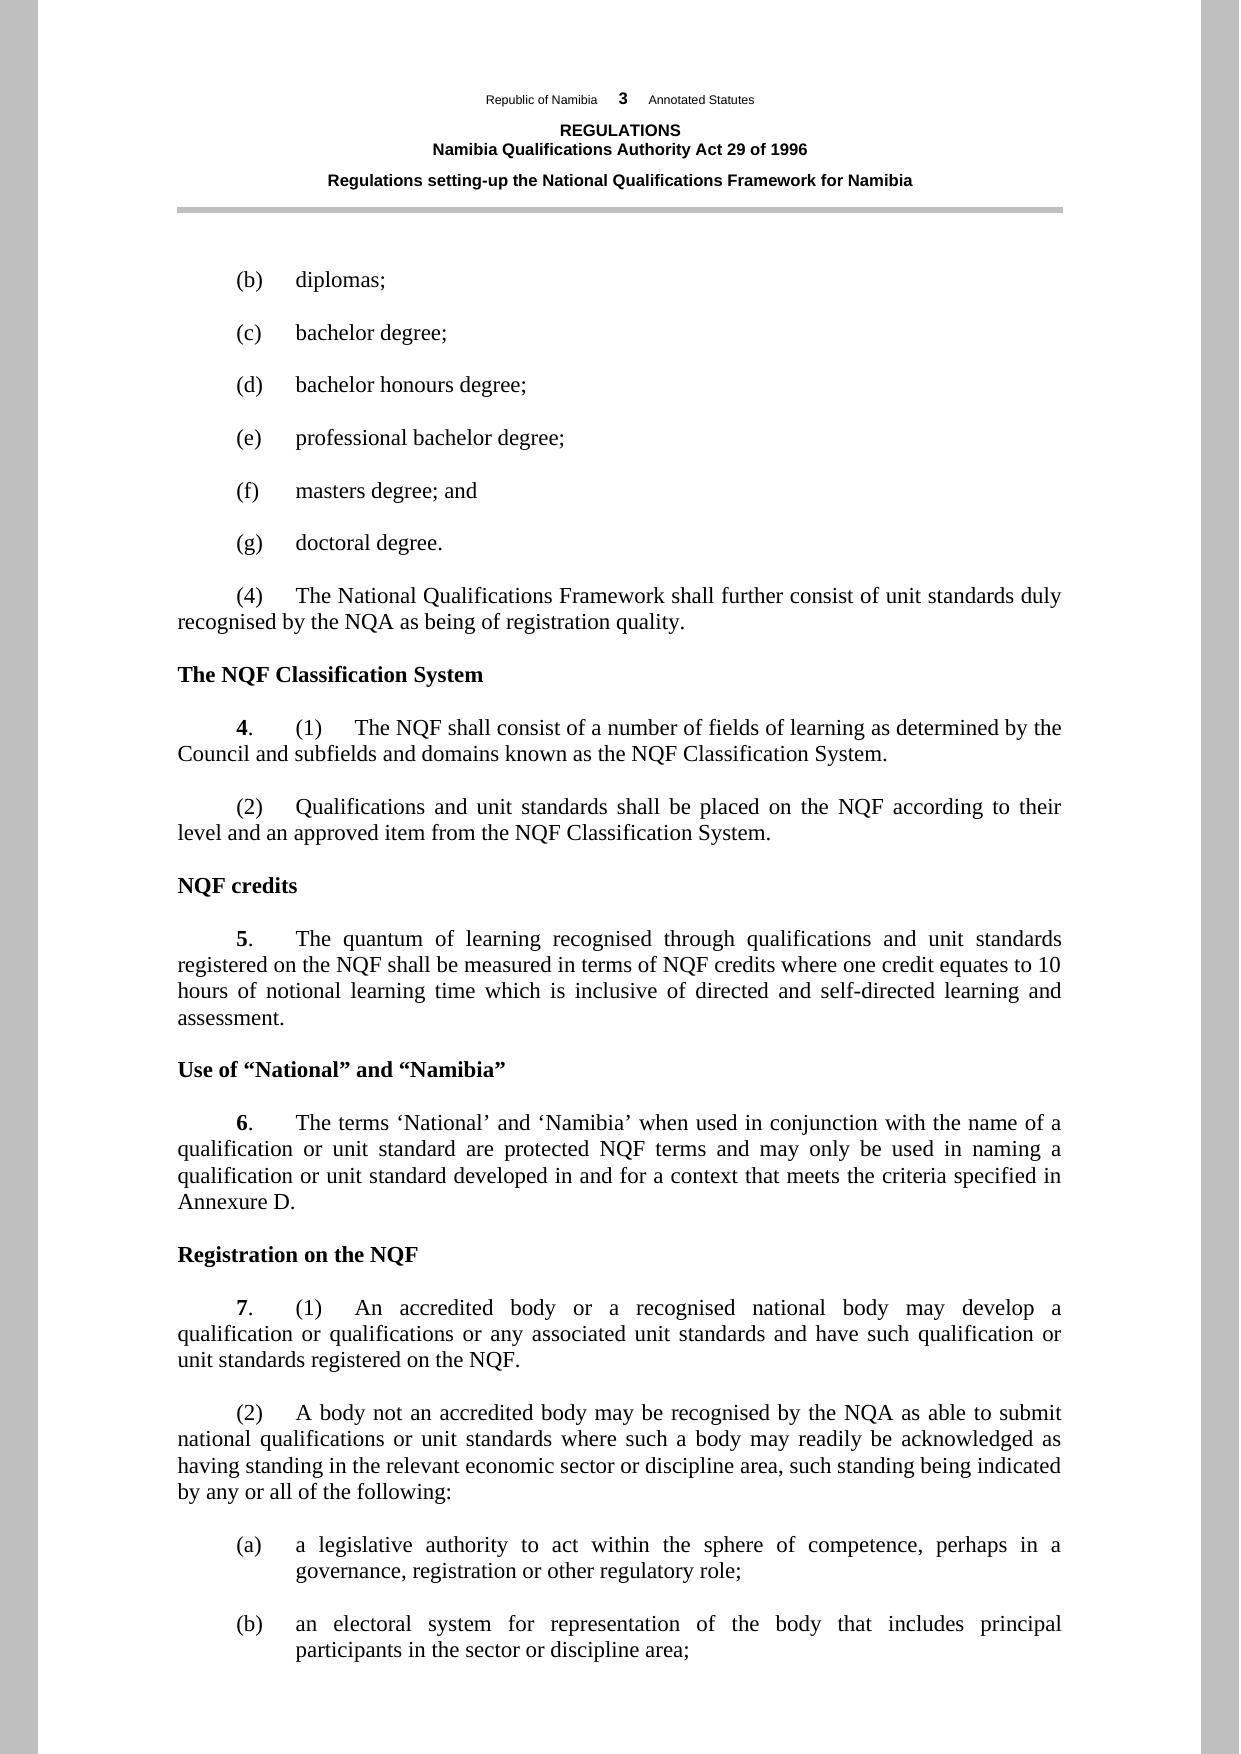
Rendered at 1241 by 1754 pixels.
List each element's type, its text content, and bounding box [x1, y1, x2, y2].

text The NQF Classification System [177, 661, 1063, 687]
text 5. The quantum of learning recognised through qualifications and unit standards registered on the NQF shall be measured in terms of NQF credits where one credit equates to 10 hours of notional learning time which is inclusive of directed and self-directed learning and assessment. [177, 925, 1063, 1030]
text Use of “National” and “Namibia” [177, 1056, 1063, 1083]
text (d) bachelor honours degree; [236, 371, 1063, 398]
text (e) professional bachelor degree; [236, 424, 1063, 450]
text (2) A body not an accredited body may be recognised by the NQA as able to submit national qualifications or unit standards where such a body may readily be acknowledged as having standing in the relevant economic sector or discipline area, such standing being indicated by any or all of the following: [177, 1399, 1063, 1504]
text 7. (1) An accredited body or a recognised national body may develop a qualification or qualifications or any associated unit standards and have such qualification or unit standards registered on the NQF. [177, 1294, 1063, 1373]
text 4. (1) The NQF shall consist of a number of fields of learning as determined by the Council and subfields and domains known as the NQF Classification System. [177, 714, 1063, 767]
text 6. The terms ‘National’ and ‘Namibia’ when used in conjunction with the name of a qualification or unit standard are protected NQF terms and may only be used in naming a qualification or unit standard developed in and for a context that meets the criteria specified in Annexure D. [177, 1109, 1063, 1214]
text (b) an electoral system for representation of the body that includes principal participants in the sector or discipline area; [236, 1610, 1063, 1663]
text (c) bachelor degree; [236, 318, 1063, 345]
text (g) doctoral degree. [236, 529, 1063, 556]
text (f) masters degree; and [236, 477, 1063, 503]
text Registration on the NQF [177, 1241, 1063, 1267]
text (a) a legislative authority to act within the sphere of competence, perhaps in a governance, registration or other regulatory role; [236, 1531, 1063, 1583]
text (2) Qualifications and unit standards shall be placed on the NQF according to their level and an approved item from the NQF Classification System. [177, 793, 1063, 846]
text (b) diplomas; [236, 266, 1063, 292]
text (4) The National Qualifications Framework shall further consist of unit standards duly recognised by the NQA as being of registration quality. [177, 582, 1063, 635]
text NQF credits [177, 872, 1063, 898]
